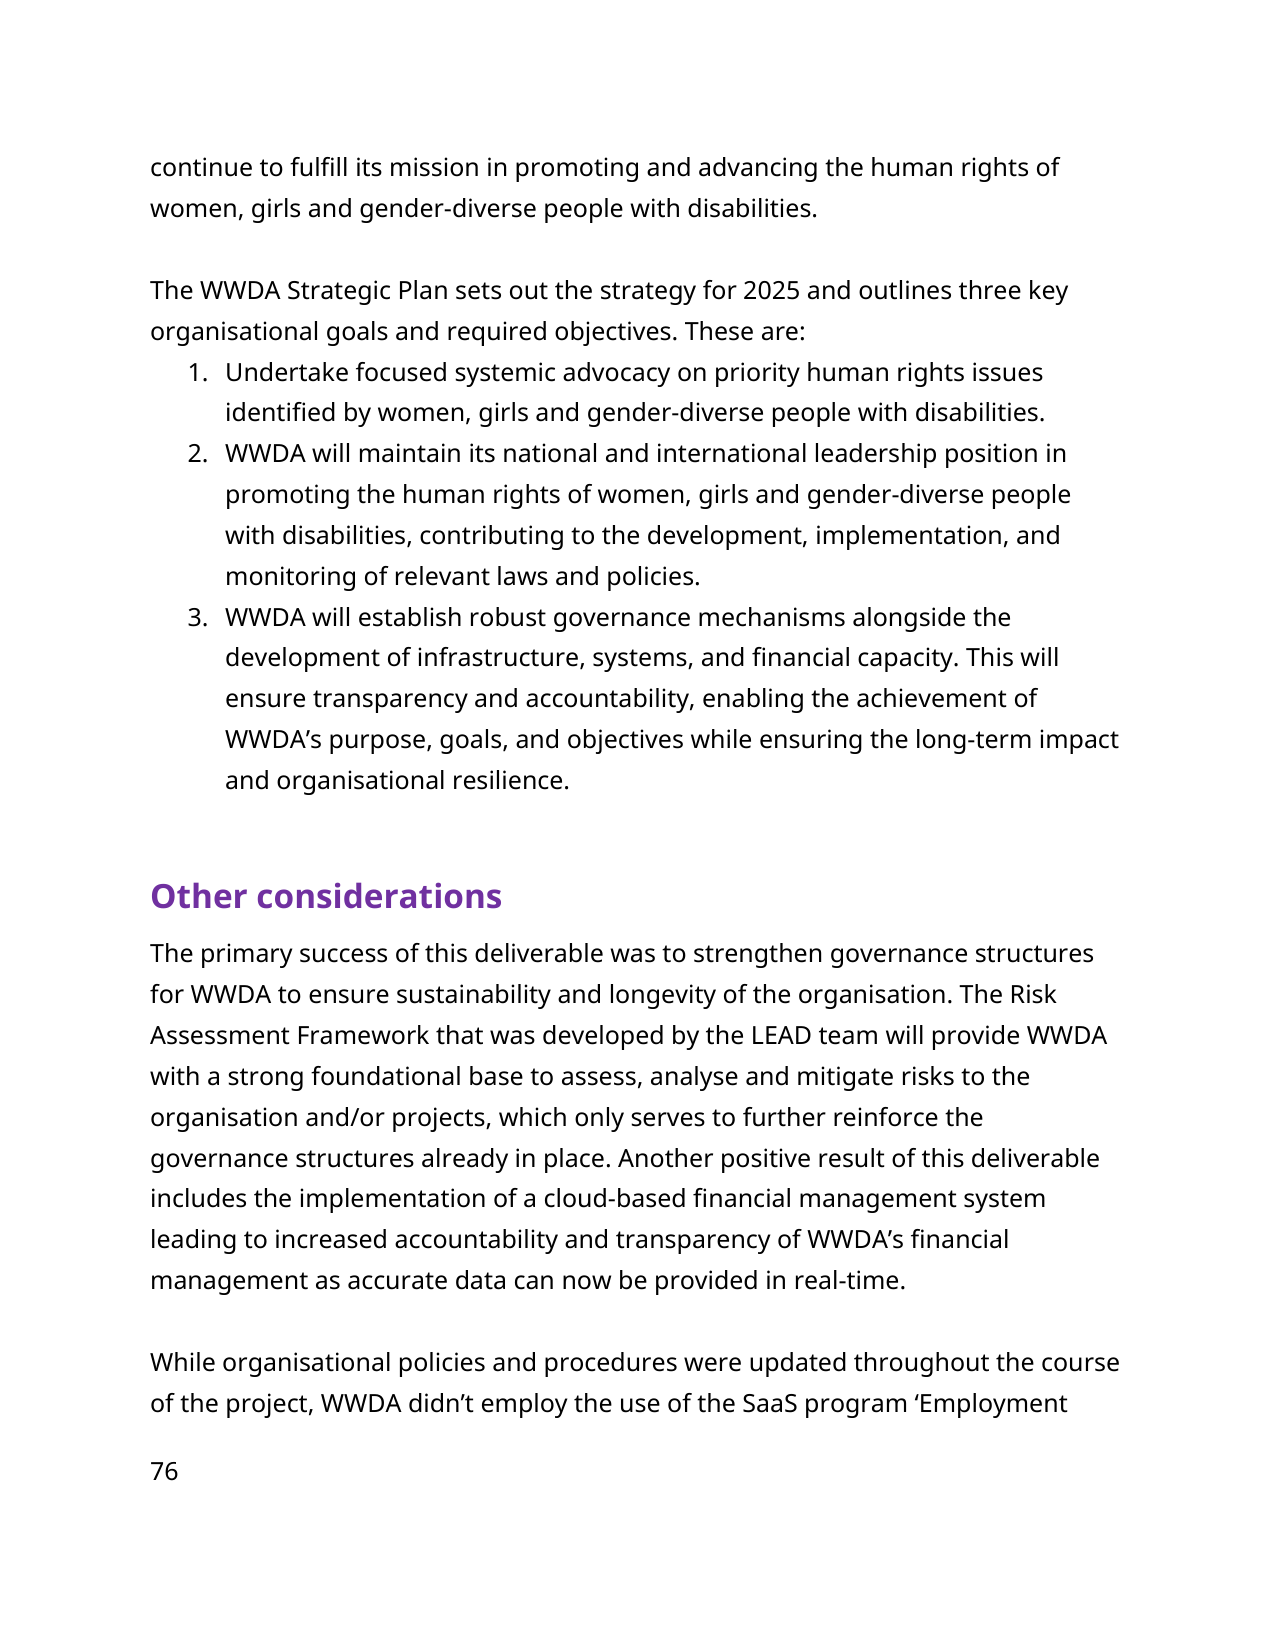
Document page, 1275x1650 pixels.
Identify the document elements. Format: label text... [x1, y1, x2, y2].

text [150, 150, 1125, 225]
list WWDA will maintain its national and international leadership position in promoting the human rights of women, girls and gender-diverse people with disabilities, contributing to the development, implementation, and monitoring of relevant laws and policies. [187, 436, 1125, 592]
list WWDA will establish robust governance mechanisms alongside the development of infrastructure, systems, and financial capacity. This will ensure transparency and accountability, enabling the achievement of WWDA’s purpose, goals, and objectives while ensuring the long-term impact and organisational resilience. [187, 599, 1125, 797]
list Undertake focused systemic advocacy on priority human rights issues identified by women, girls and gender-diverse people with disabilities. [187, 354, 1125, 429]
text The primary success of this deliverable was to strengthen governance structures for WWDA to ensure sustainability and longevity of the organisation. The Risk Assessment Framework that was developed by the LEAD team will provide WWDA with a strong foundational base to assess, analyse and mitigate risks to the organisation and/or projects, which only serves to further reinforce the governance structures already in place. Another positive result of this deliverable includes the implementation of a cloud-based financial management system leading to increased accountability and transparency of WWDA’s financial management as accurate data can now be provided in real-time. [150, 936, 1125, 1297]
subtitle Other considerations [150, 873, 1125, 919]
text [150, 1344, 1125, 1419]
text The WWDA Strategic Plan sets out the strategy for 2025 and outlines three key organisational goals and required objectives. These are: [150, 272, 1125, 347]
